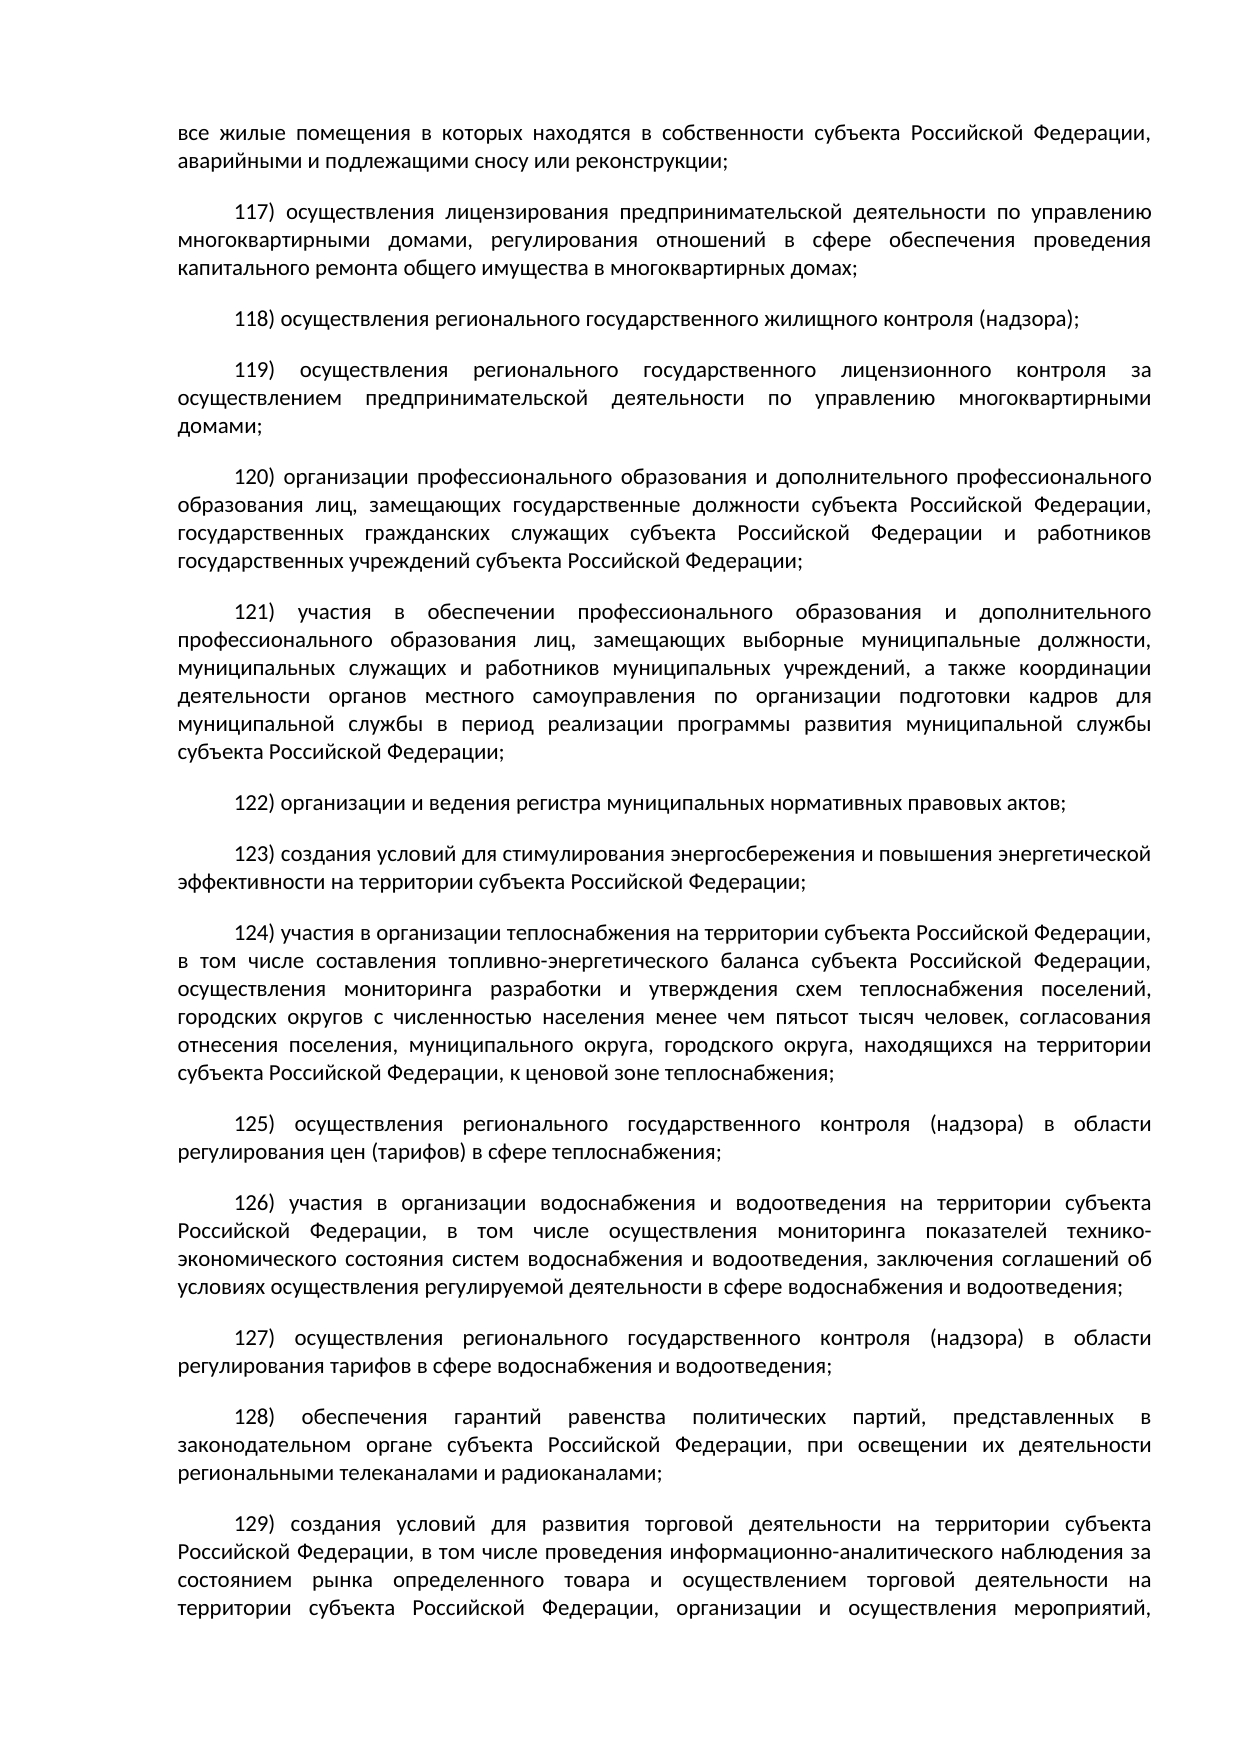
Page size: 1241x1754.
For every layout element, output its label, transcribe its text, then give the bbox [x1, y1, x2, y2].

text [177, 118, 1152, 174]
text 127) осуществления регионального государственного контроля (надзора) в области регулирования тарифов в сфере водоснабжения и водоотведения; [177, 1323, 1152, 1379]
text 120) организации профессионального образования и дополнительного профессионального образования лиц, замещающих государственные должности субъекта Российской Федерации, государственных гражданских служащих субъекта Российской Федерации и работников государственных учреждений субъекта Российской Федерации; [177, 462, 1152, 574]
text 126) участия в организации водоснабжения и водоотведения на территории субъекта Российской Федерации, в том числе осуществления мониторинга показателей технико-экономического состояния систем водоснабжения и водоотведения, заключения соглашений об условиях осуществления регулируемой деятельности в сфере водоснабжения и водоотведения; [177, 1188, 1152, 1300]
text 123) создания условий для стимулирования энергосбережения и повышения энергетической эффективности на территории субъекта Российской Федерации; [177, 839, 1152, 895]
text 122) организации и ведения регистра муниципальных нормативных правовых актов; [177, 788, 1152, 816]
text 121) участия в обеспечении профессионального образования и дополнительного профессионального образования лиц, замещающих выборные муниципальные должности, муниципальных служащих и работников муниципальных учреждений, а также координации деятельности органов местного самоуправления по организации подготовки кадров для муниципальной службы в период реализации программы развития муниципальной службы субъекта Российской Федерации; [177, 597, 1152, 765]
text 124) участия в организации теплоснабжения на территории субъекта Российской Федерации, в том числе составления топливно-энергетического баланса субъекта Российской Федерации, осуществления мониторинга разработки и утверждения схем теплоснабжения поселений, городских округов с численностью населения менее чем пятьсот тысяч человек, согласования отнесения поселения, муниципального округа, городского округа, находящихся на территории субъекта Российской Федерации, к ценовой зоне теплоснабжения; [177, 918, 1152, 1086]
text 125) осуществления регионального государственного контроля (надзора) в области регулирования цен (тарифов) в сфере теплоснабжения; [177, 1109, 1152, 1165]
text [177, 1509, 1152, 1621]
text 118) осуществления регионального государственного жилищного контроля (надзора); [177, 304, 1152, 332]
text 128) обеспечения гарантий равенства политических партий, представленных в законодательном органе субъекта Российской Федерации, при освещении их деятельности региональными телеканалами и радиоканалами; [177, 1402, 1152, 1486]
text 119) осуществления регионального государственного лицензионного контроля за осуществлением предпринимательской деятельности по управлению многоквартирными домами; [177, 355, 1152, 439]
text 117) осуществления лицензирования предпринимательской деятельности по управлению многоквартирными домами, регулирования отношений в сфере обеспечения проведения капитального ремонта общего имущества в многоквартирных домах; [177, 197, 1152, 281]
